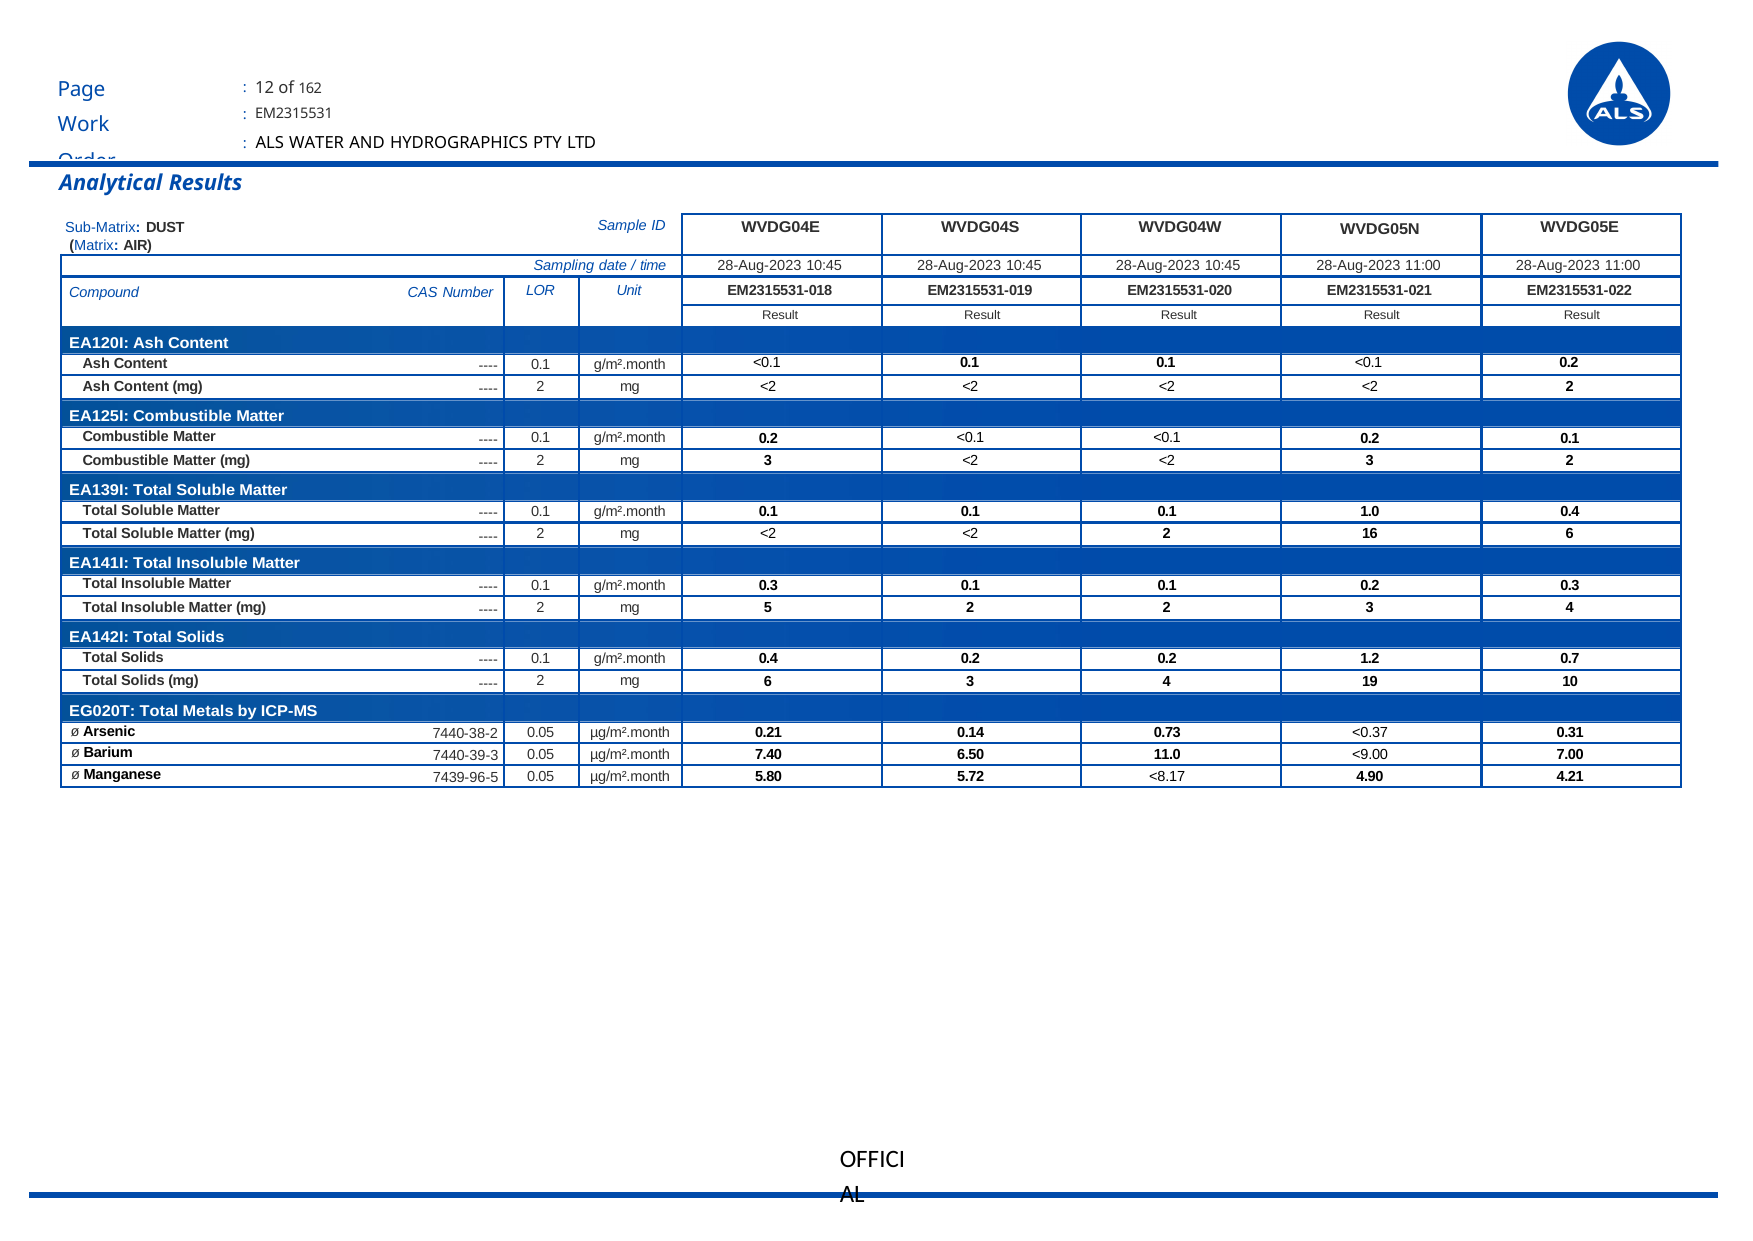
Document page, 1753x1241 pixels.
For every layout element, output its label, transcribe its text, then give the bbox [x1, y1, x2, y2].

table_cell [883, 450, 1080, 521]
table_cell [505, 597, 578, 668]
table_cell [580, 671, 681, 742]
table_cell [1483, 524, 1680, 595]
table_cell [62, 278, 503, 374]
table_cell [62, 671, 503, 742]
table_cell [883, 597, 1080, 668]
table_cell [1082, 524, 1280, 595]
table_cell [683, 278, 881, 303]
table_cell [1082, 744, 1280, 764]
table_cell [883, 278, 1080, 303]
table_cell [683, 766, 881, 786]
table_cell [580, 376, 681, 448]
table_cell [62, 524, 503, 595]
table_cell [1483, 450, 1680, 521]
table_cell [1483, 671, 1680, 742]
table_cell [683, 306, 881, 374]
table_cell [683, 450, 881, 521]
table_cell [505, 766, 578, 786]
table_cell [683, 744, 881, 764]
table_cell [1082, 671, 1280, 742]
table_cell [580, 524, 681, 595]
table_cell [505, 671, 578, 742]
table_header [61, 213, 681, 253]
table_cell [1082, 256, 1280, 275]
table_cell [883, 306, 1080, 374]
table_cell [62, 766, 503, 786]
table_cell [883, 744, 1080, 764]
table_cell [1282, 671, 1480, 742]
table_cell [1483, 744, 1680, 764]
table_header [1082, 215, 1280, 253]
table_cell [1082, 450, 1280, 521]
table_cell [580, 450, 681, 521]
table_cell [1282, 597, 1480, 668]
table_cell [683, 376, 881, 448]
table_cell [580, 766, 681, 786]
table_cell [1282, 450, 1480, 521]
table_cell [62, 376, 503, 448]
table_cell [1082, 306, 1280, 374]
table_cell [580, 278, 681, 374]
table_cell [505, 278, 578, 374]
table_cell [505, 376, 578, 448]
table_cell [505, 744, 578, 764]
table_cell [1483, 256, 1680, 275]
picture [29, 28, 1719, 167]
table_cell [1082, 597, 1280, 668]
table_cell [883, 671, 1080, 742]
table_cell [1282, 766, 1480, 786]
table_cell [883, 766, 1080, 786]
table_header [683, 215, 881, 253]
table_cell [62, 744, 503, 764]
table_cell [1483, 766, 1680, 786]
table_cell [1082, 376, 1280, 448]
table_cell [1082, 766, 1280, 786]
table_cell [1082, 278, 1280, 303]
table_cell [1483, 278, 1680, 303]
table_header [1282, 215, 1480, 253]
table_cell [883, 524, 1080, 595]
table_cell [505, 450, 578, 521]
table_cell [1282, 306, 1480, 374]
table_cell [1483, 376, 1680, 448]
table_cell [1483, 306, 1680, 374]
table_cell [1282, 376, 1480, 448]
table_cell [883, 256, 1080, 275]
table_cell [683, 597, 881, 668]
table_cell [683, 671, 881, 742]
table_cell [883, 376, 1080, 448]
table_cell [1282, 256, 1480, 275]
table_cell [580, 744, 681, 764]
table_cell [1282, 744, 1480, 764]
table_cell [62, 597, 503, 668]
text Analytical Results [59, 167, 1692, 197]
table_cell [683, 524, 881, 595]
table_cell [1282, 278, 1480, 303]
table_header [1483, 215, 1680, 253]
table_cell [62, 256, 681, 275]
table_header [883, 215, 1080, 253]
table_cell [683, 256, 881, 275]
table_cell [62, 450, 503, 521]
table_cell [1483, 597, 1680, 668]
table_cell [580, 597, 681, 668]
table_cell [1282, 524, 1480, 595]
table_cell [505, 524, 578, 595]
